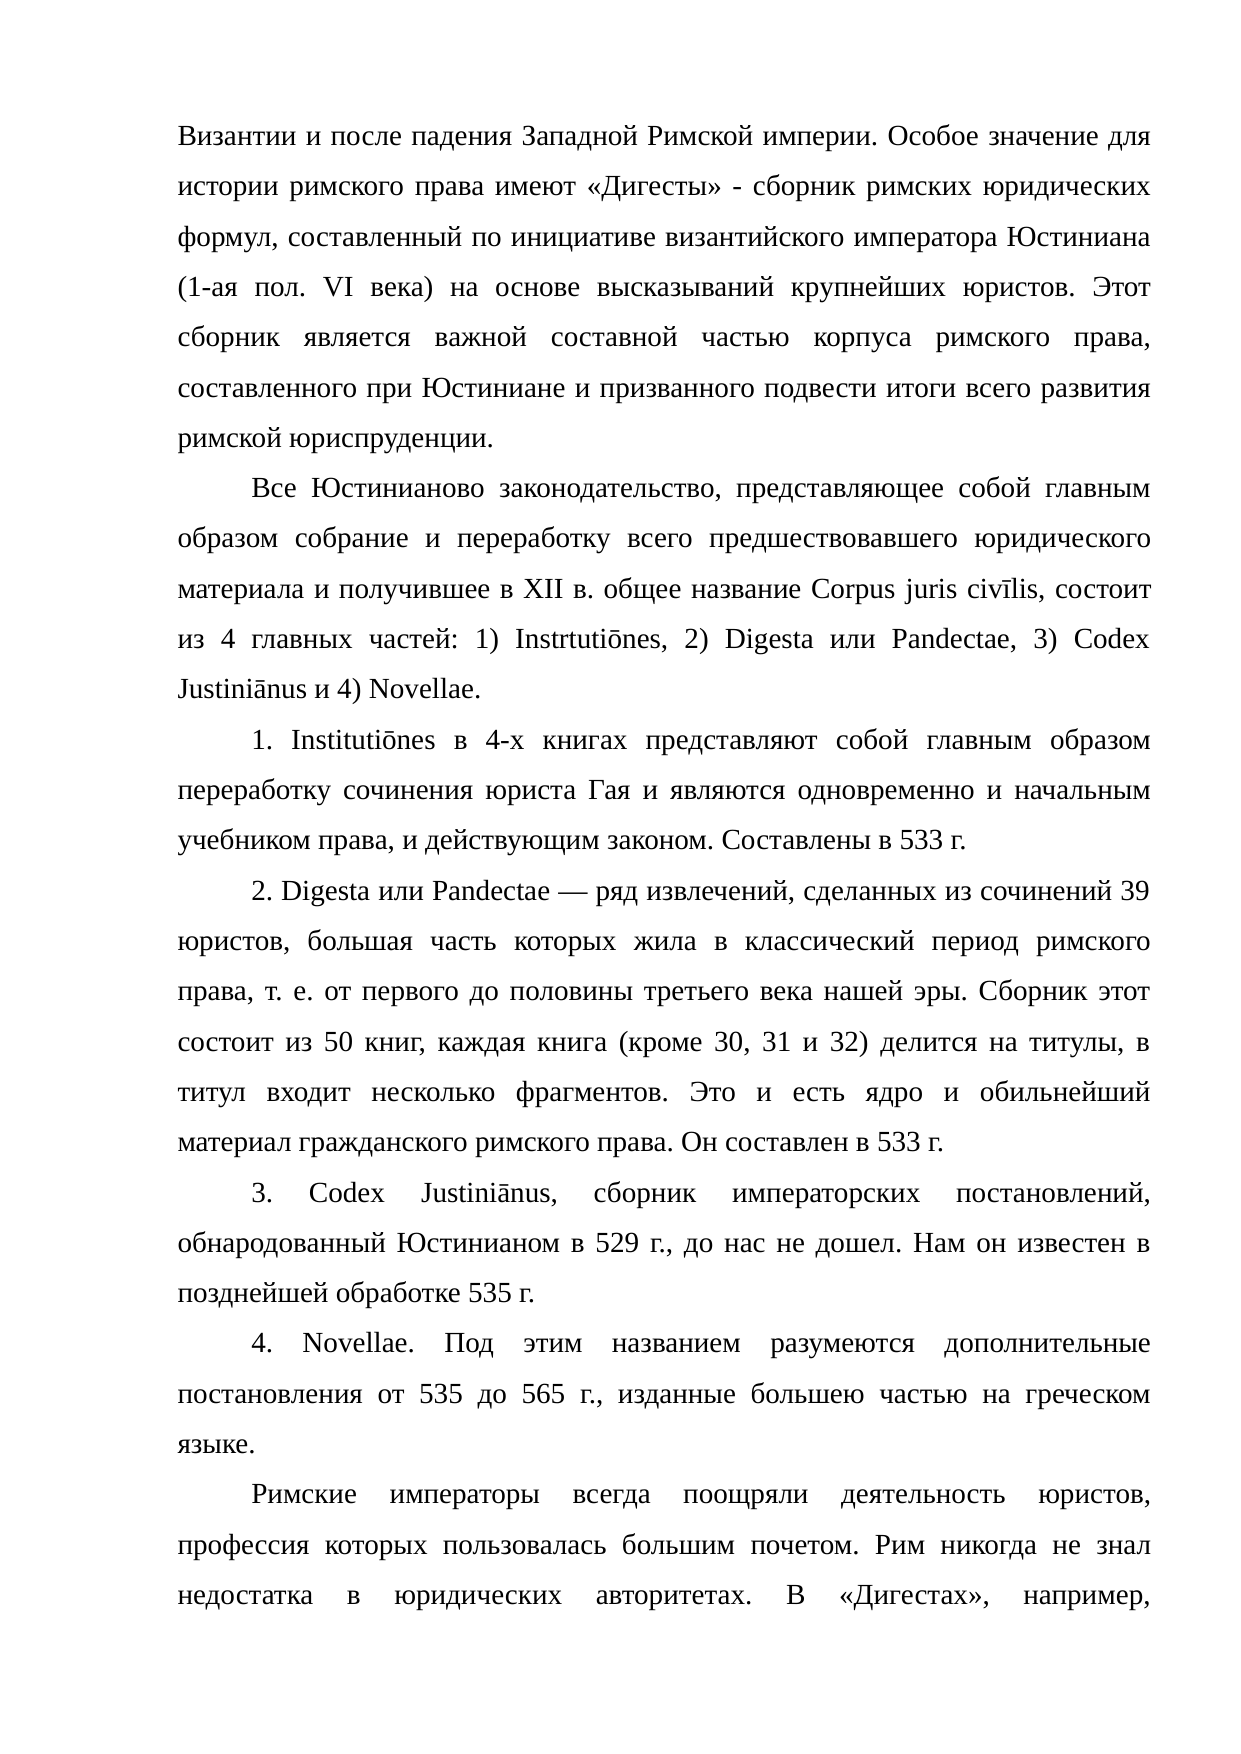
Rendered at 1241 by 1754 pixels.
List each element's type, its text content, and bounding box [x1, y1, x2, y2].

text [177, 1477, 1152, 1611]
text 4. Novellae. Под этим названием разумеются дополнительные постановления от 535 до 565 г., изданные большею частью нa греческом языке. [177, 1326, 1152, 1460]
text Все Юстинианово законодательство, представляющее собой главным образом собрание и переработку всего предшествовавшего юридического материала и получившее в XII в. общее название Corpus juris civīlis, состоит из 4 главных частей: 1) Instrtutiōnes, 2) Digesta или Pandectae, 3) Codex Justiniānus и 4) Novellae. [177, 470, 1152, 705]
text 3. Codex Justiniānus, сборник императорских постановлений, обнародованный Юстинианом в 529 г., до нас не дошел. Нам он известен в позднейшей обработке 535 г. [177, 1175, 1152, 1309]
text 2. Digesta или Pandectae — ряд извлечений, сделанных из сочинений 39 юристов, большая часть которых жила в классический период римского права, т. е. от первого до половины третьего века нашей эры. Сборник этот состоит из 50 книг, каждая книга (кроме 30, 31 и 32) делится на титулы, в титул входит несколько фрагментов. Это и есть ядро и обильнейший материал гражданского римского права. Он составлен в 533 г. [177, 873, 1152, 1158]
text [177, 118, 1152, 453]
text 1. Institutiōnes в 4-х книгах представляют собой главным образом переработку сочинения юриста Гая и являются одновременно и начальным учебником права, и действующим законом. Составлены в 533 г. [177, 722, 1152, 856]
